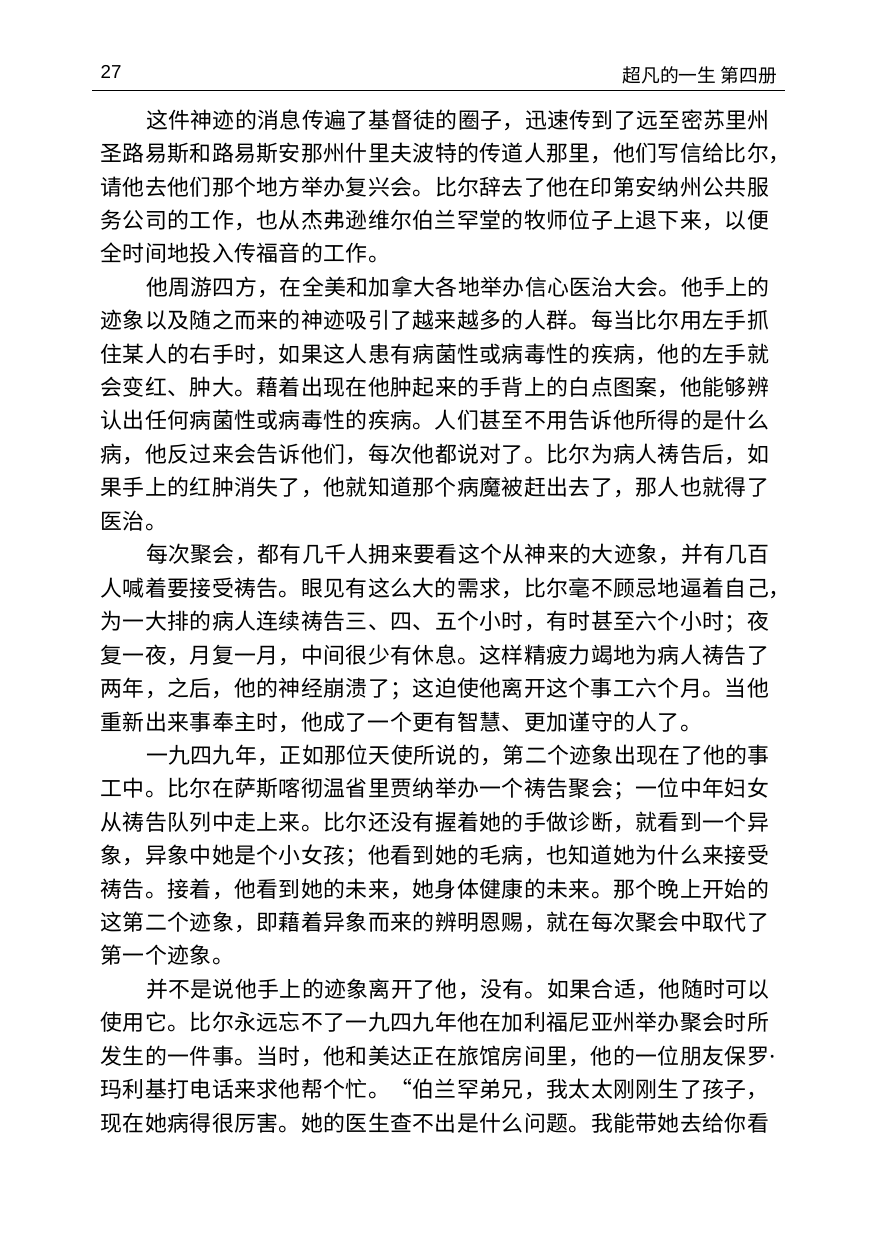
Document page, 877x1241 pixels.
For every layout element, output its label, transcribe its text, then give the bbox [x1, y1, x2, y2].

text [100, 971, 777, 1138]
text 他周游四方，在全美和加拿大各地举办信心医治大会。他手上的迹象以及随之而来的神迹吸引了越来越多的人群。每当比尔用左手抓住某人的右手时，如果这人患有病菌性或病毒性的疾病，他的左手就会变红、肿大。藉着出现在他肿起来的手背上的白点图案，他能够辨认出任何病菌性或病毒性的疾病。人们甚至不用告诉他所得的是什么病，他反过来会告诉他们，每次他都说对了。比尔为病人祷告后，如果手上的红肿消失了，他就知道那个病魔被赶出去了，那人也就得了医治。 [100, 269, 777, 536]
text 每次聚会，都有几千人拥来要看这个从神来的大迹象，并有几百人喊着要接受祷告。眼见有这么大的需求，比尔毫不顾忌地逼着自己，为一大排的病人连续祷告三、四、五个小时，有时甚至六个小时；夜复一夜，月复一月，中间很少有休息。这样精疲力竭地为病人祷告了两年，之后，他的神经崩溃了；这迫使他离开这个事工六个月。当他重新出来事奉主时，他成了一个更有智慧、更加谨守的人了。 [100, 536, 777, 737]
text 一九四九年，正如那位天使所说的，第二个迹象出现在了他的事工中。比尔在萨斯喀彻温省里贾纳举办一个祷告聚会；一位中年妇女从祷告队列中走上来。比尔还没有握着她的手做诊断，就看到一个异象，异象中她是个小女孩；他看到她的毛病，也知道她为什么来接受祷告。接着，他看到她的未来，她身体健康的未来。那个晚上开始的这第二个迹象，即藉着异象而来的辨明恩赐，就在每次聚会中取代了第一个迹象。 [100, 737, 777, 971]
text 这件神迹的消息传遍了基督徒的圈子，迅速传到了远至密苏里州圣路易斯和路易斯安那州什里夫波特的传道人那里，他们写信给比尔，请他去他们那个地方举办复兴会。比尔辞去了他在印第安纳州公共服务公司的工作，也从杰弗逊维尔伯兰罕堂的牧师位子上退下来，以便全时间地投入传福音的工作。 [100, 102, 777, 269]
